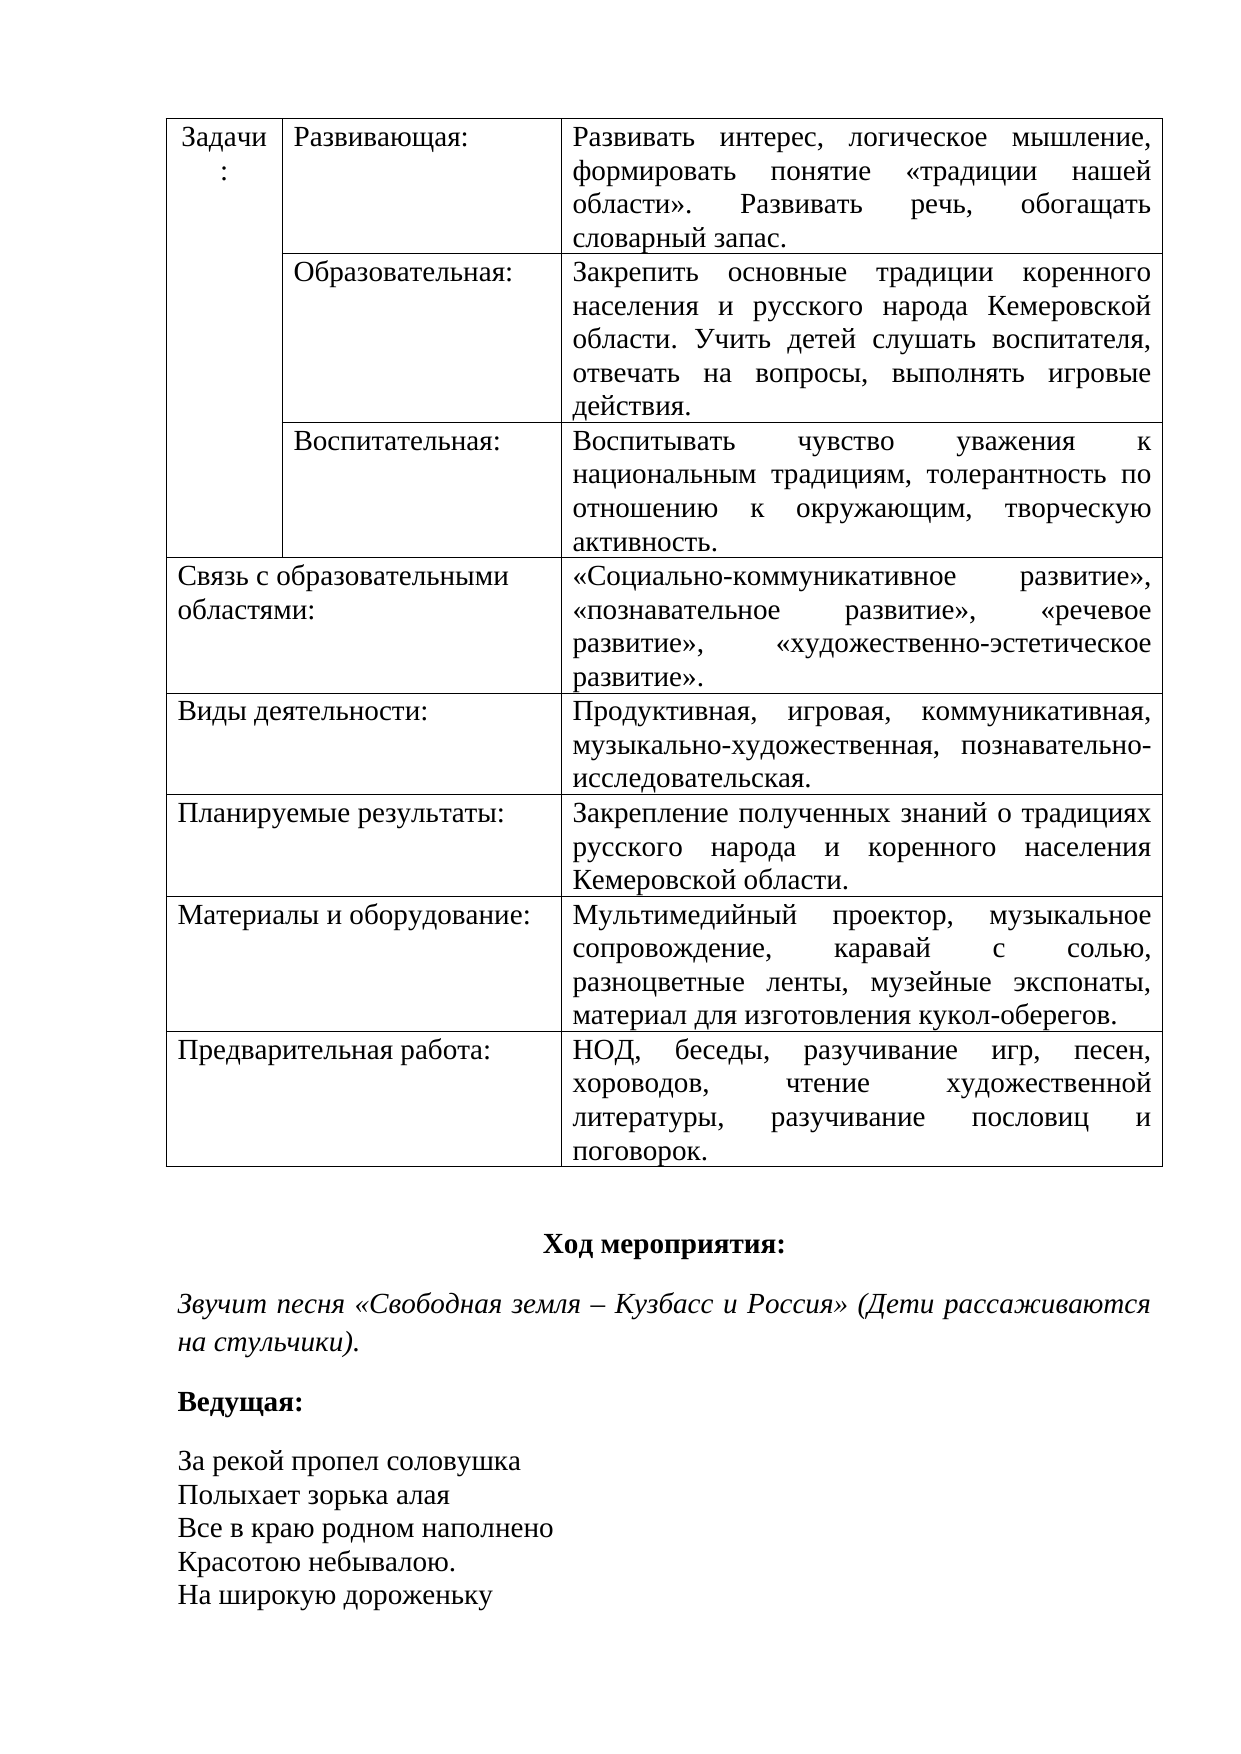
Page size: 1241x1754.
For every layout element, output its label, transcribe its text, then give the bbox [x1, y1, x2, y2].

text Красотою небывалою. [177, 1544, 1152, 1577]
table_cell Закрепление полученных знаний о традициях русского народа и коренного населения Кемеровской области. [562, 795, 1162, 896]
text Ведущая: [177, 1384, 1152, 1417]
table_cell Продуктивная, игровая, коммуникативная, музыкально-художественная, познавательно-исследовательская. [562, 694, 1162, 794]
table_header Развивать интерес, логическое мышление, формировать понятие «традиции нашей области». Развивать речь, обогащать словарный запас. [562, 119, 1162, 253]
table_cell Материалы и оборудование: [167, 897, 561, 1031]
table_cell НОД, беседы, разучивание игр, песен, хороводов, чтение художественной литературы, разучивание пословиц и поговорок. [562, 1032, 1162, 1166]
table_cell Предварительная работа: [167, 1032, 561, 1166]
text Звучит песня «Свободная земля – Кузбасс и Россия» (Дети рассаживаются на стульчики). [177, 1286, 1152, 1358]
table_cell Закрепить основные традиции коренного населения и русского народа Кемеровской области. Учить детей слушать воспитателя, отвечать на вопросы, выполнять игровые действия. [562, 254, 1162, 422]
table_header Развивающая: [283, 119, 561, 253]
table_cell Мультимедийный проектор, музыкальное сопровождение, каравай с солью, разноцветные ленты, музейные экспонаты, материал для изготовления кукол-оберегов. [562, 897, 1162, 1031]
table_cell Планируемые результаты: [167, 795, 561, 896]
table_cell Воспитывать чувство уважения к национальным традициям, толерантность по отношению к окружающим, творческую активность. [562, 423, 1162, 557]
text Все в краю родном наполнено [177, 1510, 1152, 1544]
table_cell Образовательная: [283, 254, 561, 422]
text Полыхает зорька алая [177, 1477, 1152, 1510]
text За рекой пропел соловушка [177, 1443, 1152, 1477]
text Ход мероприятия: [177, 1227, 1152, 1260]
table_cell «Социально-коммуникативное развитие», «познавательное развитие», «речевое развитие», «художественно-эстетическое развитие». [562, 558, 1162, 692]
text На широкую дороженьку [177, 1577, 1152, 1611]
table_header Задачи: [167, 119, 282, 557]
table_cell Воспитательная: [283, 423, 561, 557]
table_cell Связь с образовательными областями: [167, 558, 561, 692]
table_cell Виды деятельности: [167, 694, 561, 794]
